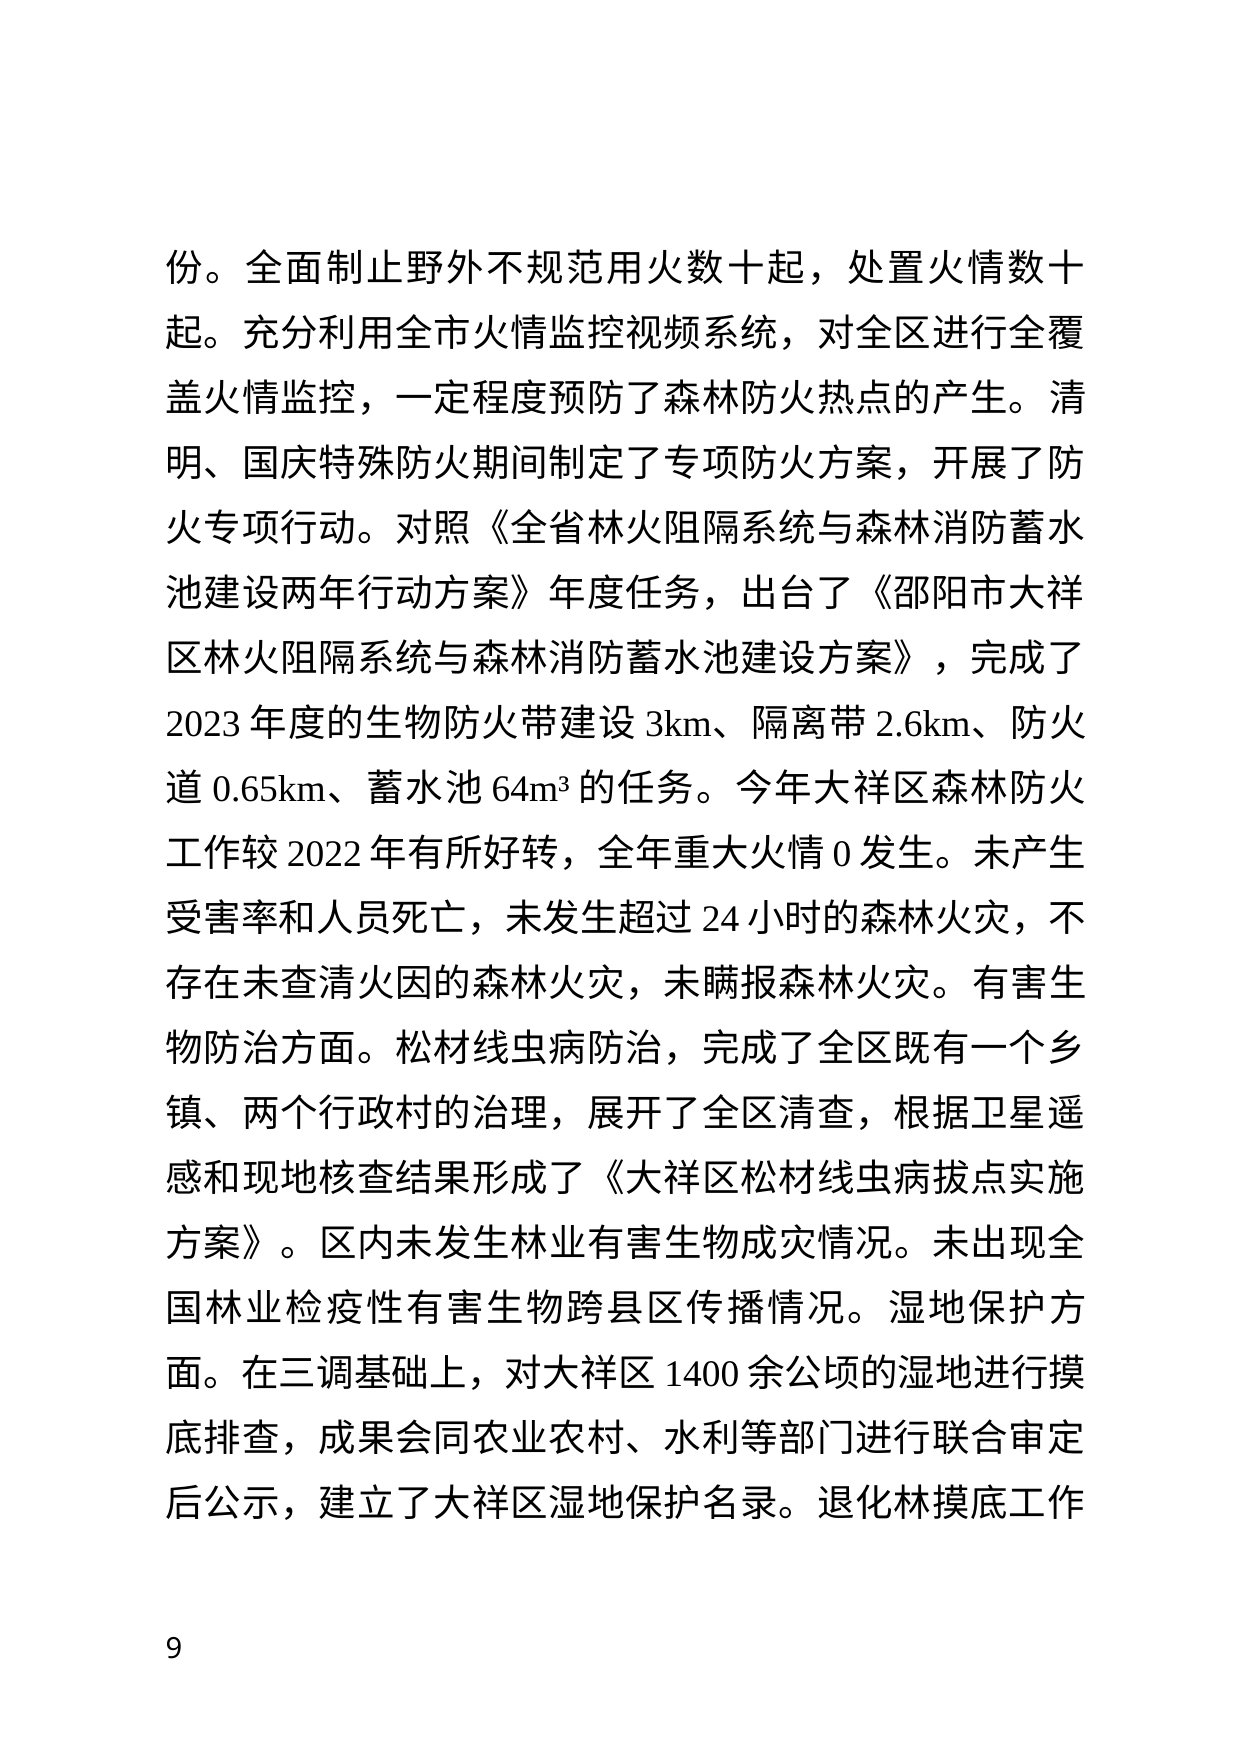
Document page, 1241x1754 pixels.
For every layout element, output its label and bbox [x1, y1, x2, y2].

list [165, 233, 1087, 1533]
